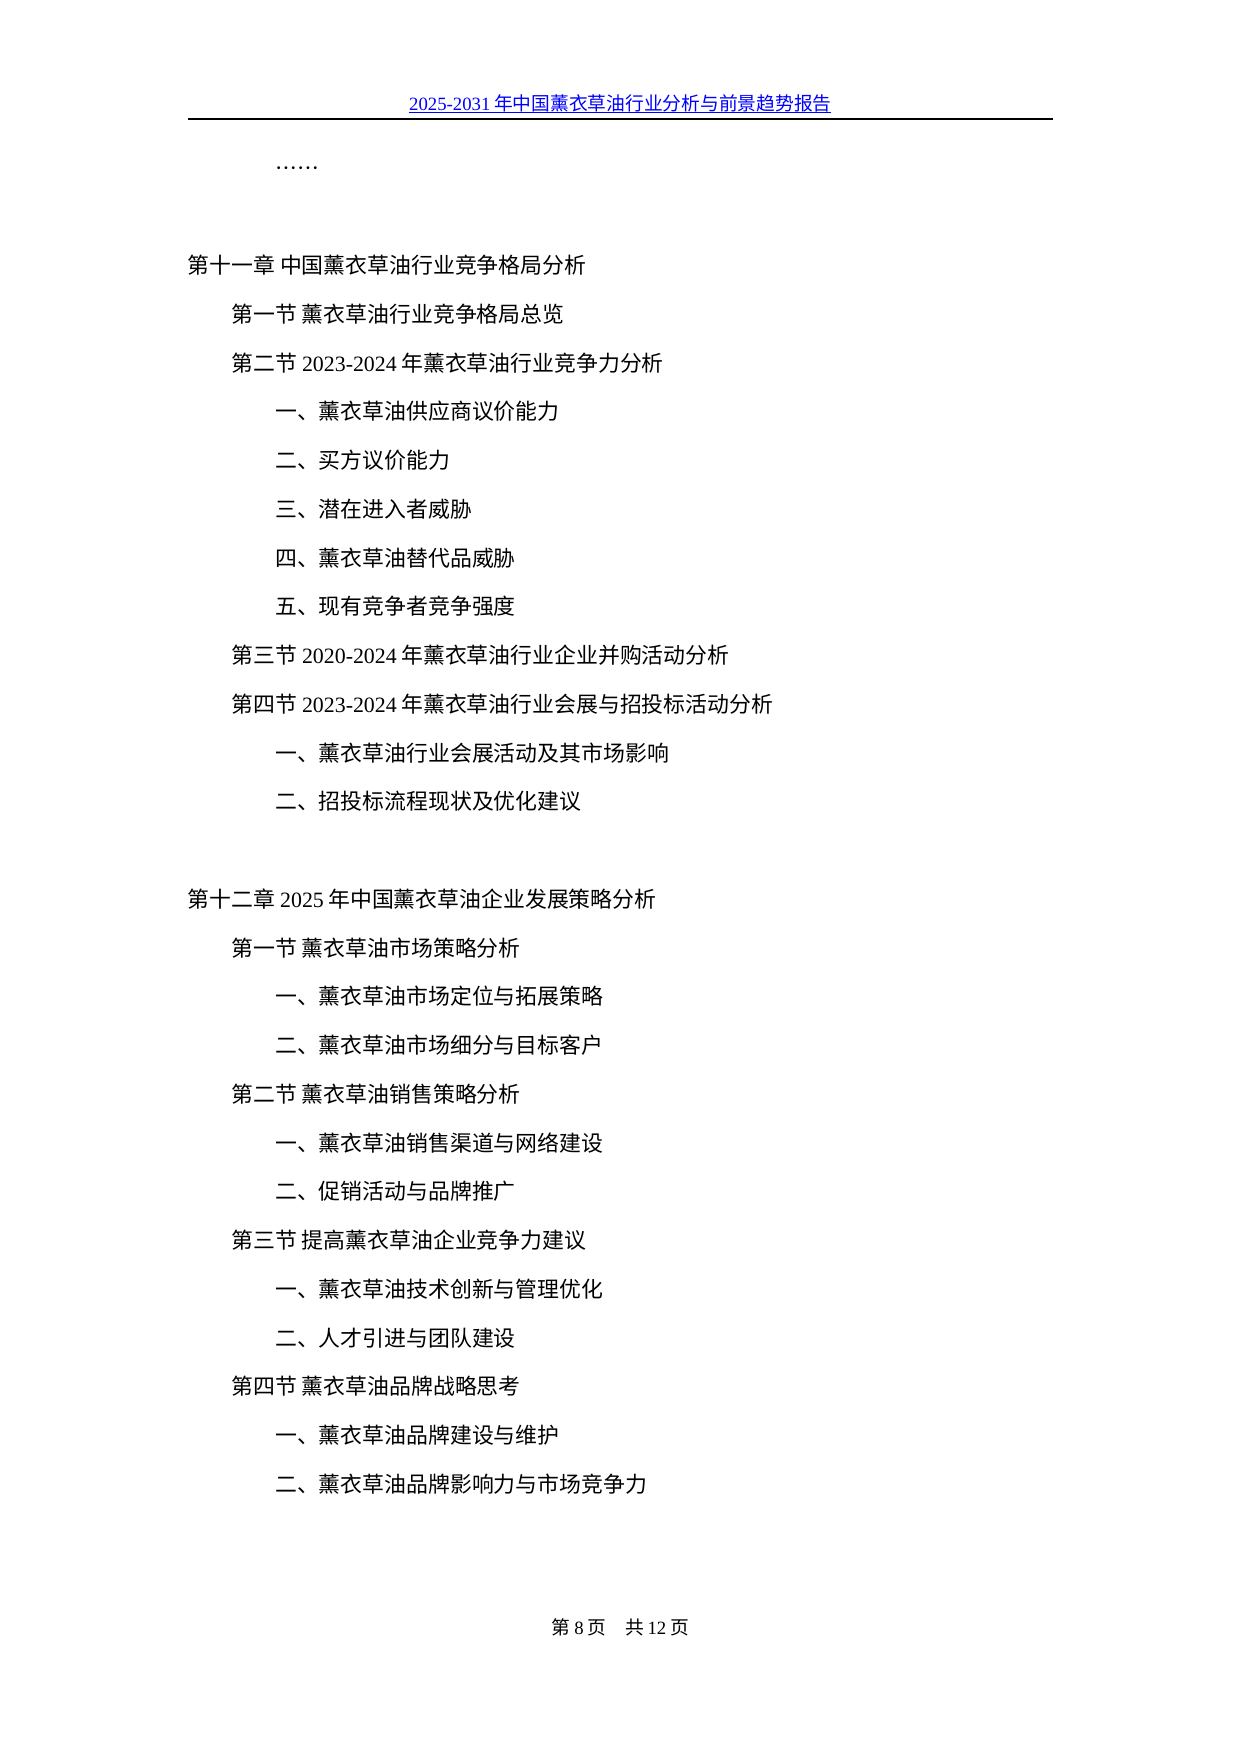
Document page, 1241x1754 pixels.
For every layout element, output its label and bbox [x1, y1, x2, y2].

text [187, 150, 1053, 1499]
